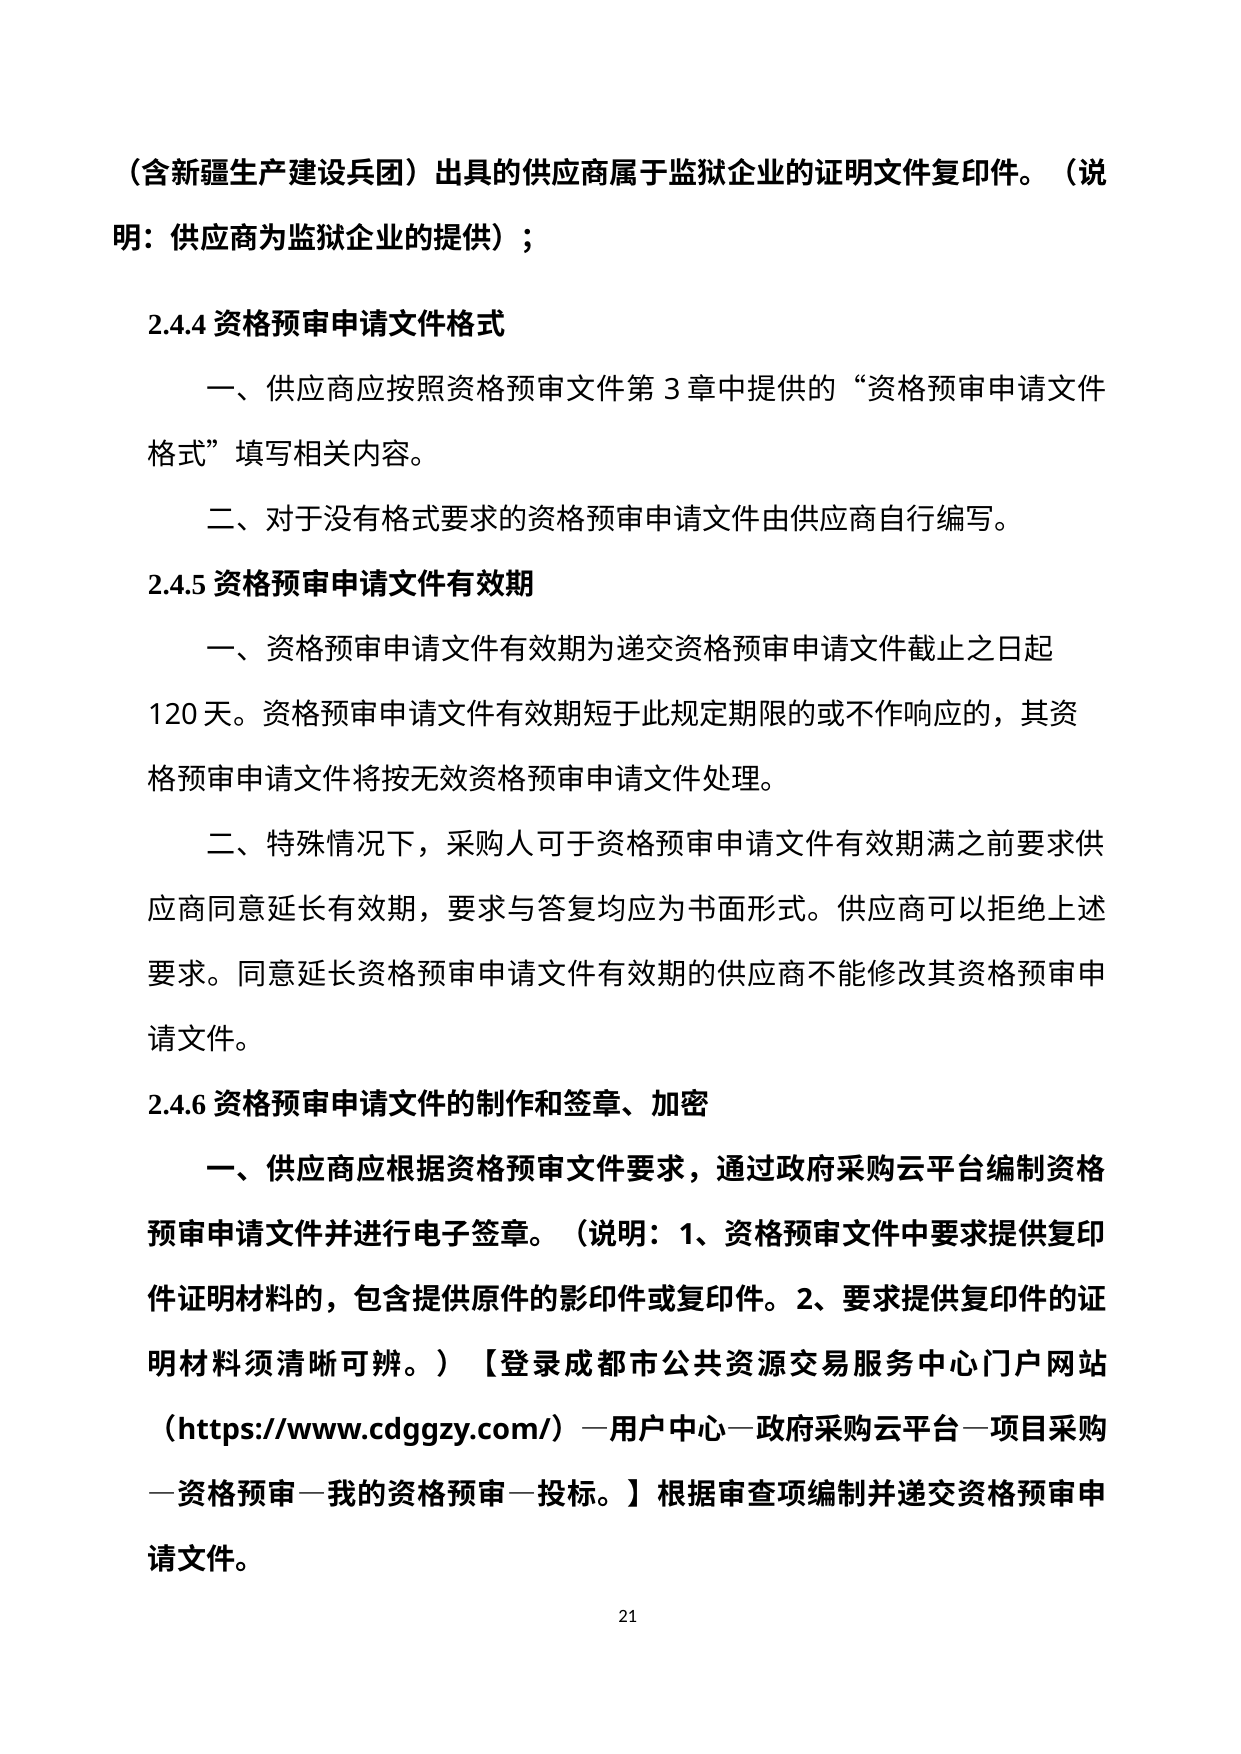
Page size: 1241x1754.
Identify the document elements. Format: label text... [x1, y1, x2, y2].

text 一、供应商应按照资格预审文件第3章中提供的“资格预审申请文件格式”填写相关内容。 [148, 354, 1107, 484]
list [112, 138, 1107, 268]
list 一、供应商应根据资格预审文件要求，通过政府采购云平台编制资格预审申请文件并进行电子签章。（说明：1、资格预审文件中要求提供复印件证明材料的，包含提供原件的影印件或复印件。2、要求提供复印件的证明材料须清晰可辨。）【登录成都市公共资源交易服务中心门户网站（https://www.cdggzy.com/）—用户中心—政府采购云平台—项目采购—资格预审—我的资格预审—投标。】根据审查项编制并递交资格预审申请文件。 [148, 1134, 1107, 1589]
text 二、对于没有格式要求的资格预审申请文件由供应商自行编写。 [148, 484, 1107, 549]
subtitle 资格预审申请文件有效期 [148, 549, 1107, 614]
subtitle 资格预审申请文件格式 [148, 289, 1107, 354]
list 特殊情况下，采购人可于资格预审申请文件有效期满之前要求供应商同意延长有效期，要求与答复均应为书面形式。供应商可以拒绝上述要求。同意延长资格预审申请文件有效期的供应商不能修改其资格预审申请文件。 [148, 809, 1107, 1069]
subtitle 资格预审申请文件的制作和签章、加密 [148, 1069, 1107, 1134]
list 资格预审申请文件有效期为递交资格预审申请文件截止之日起120天。资格预审申请文件有效期短于此规定期限的或不作响应的，其资格预审申请文件将按无效资格预审申请文件处理。 [148, 614, 1107, 809]
